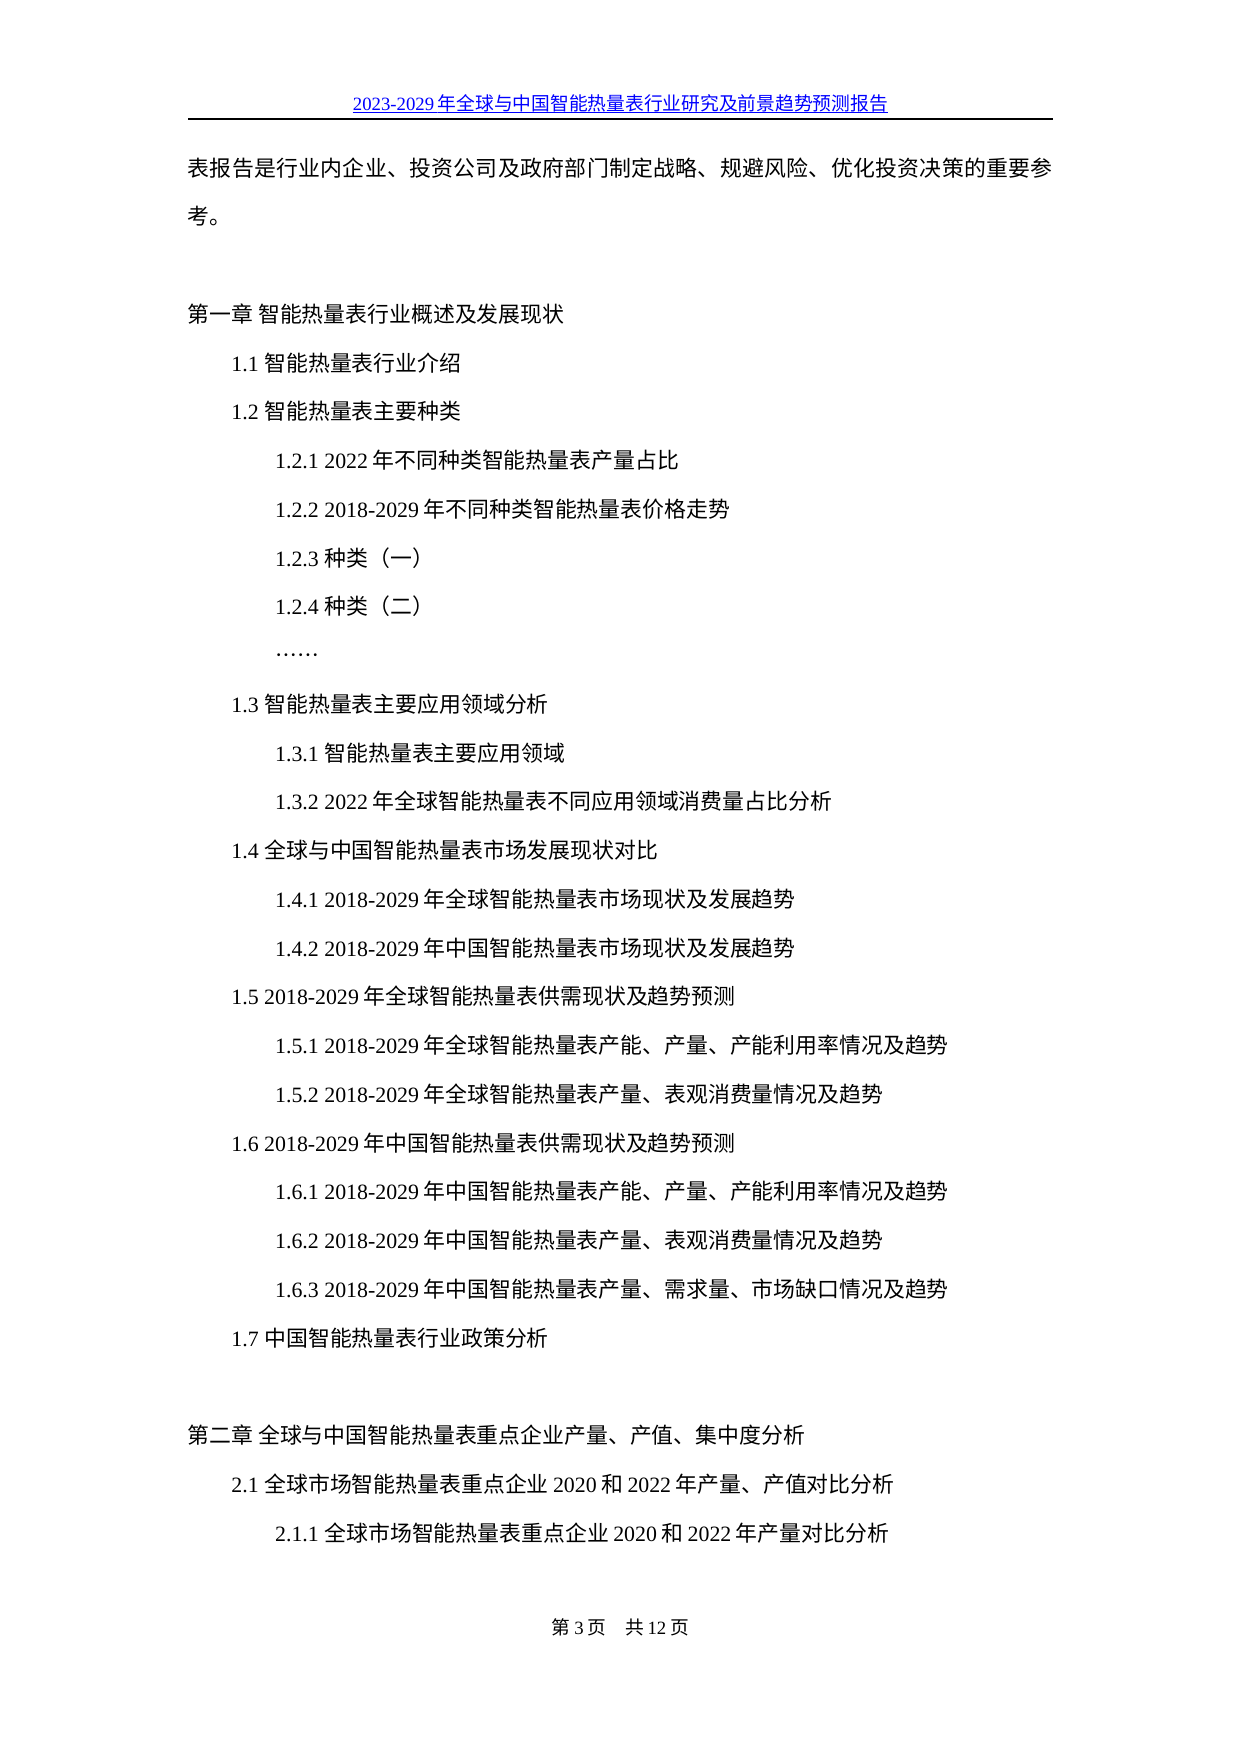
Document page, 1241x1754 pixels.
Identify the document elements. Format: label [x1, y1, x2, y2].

text [187, 150, 1053, 1548]
